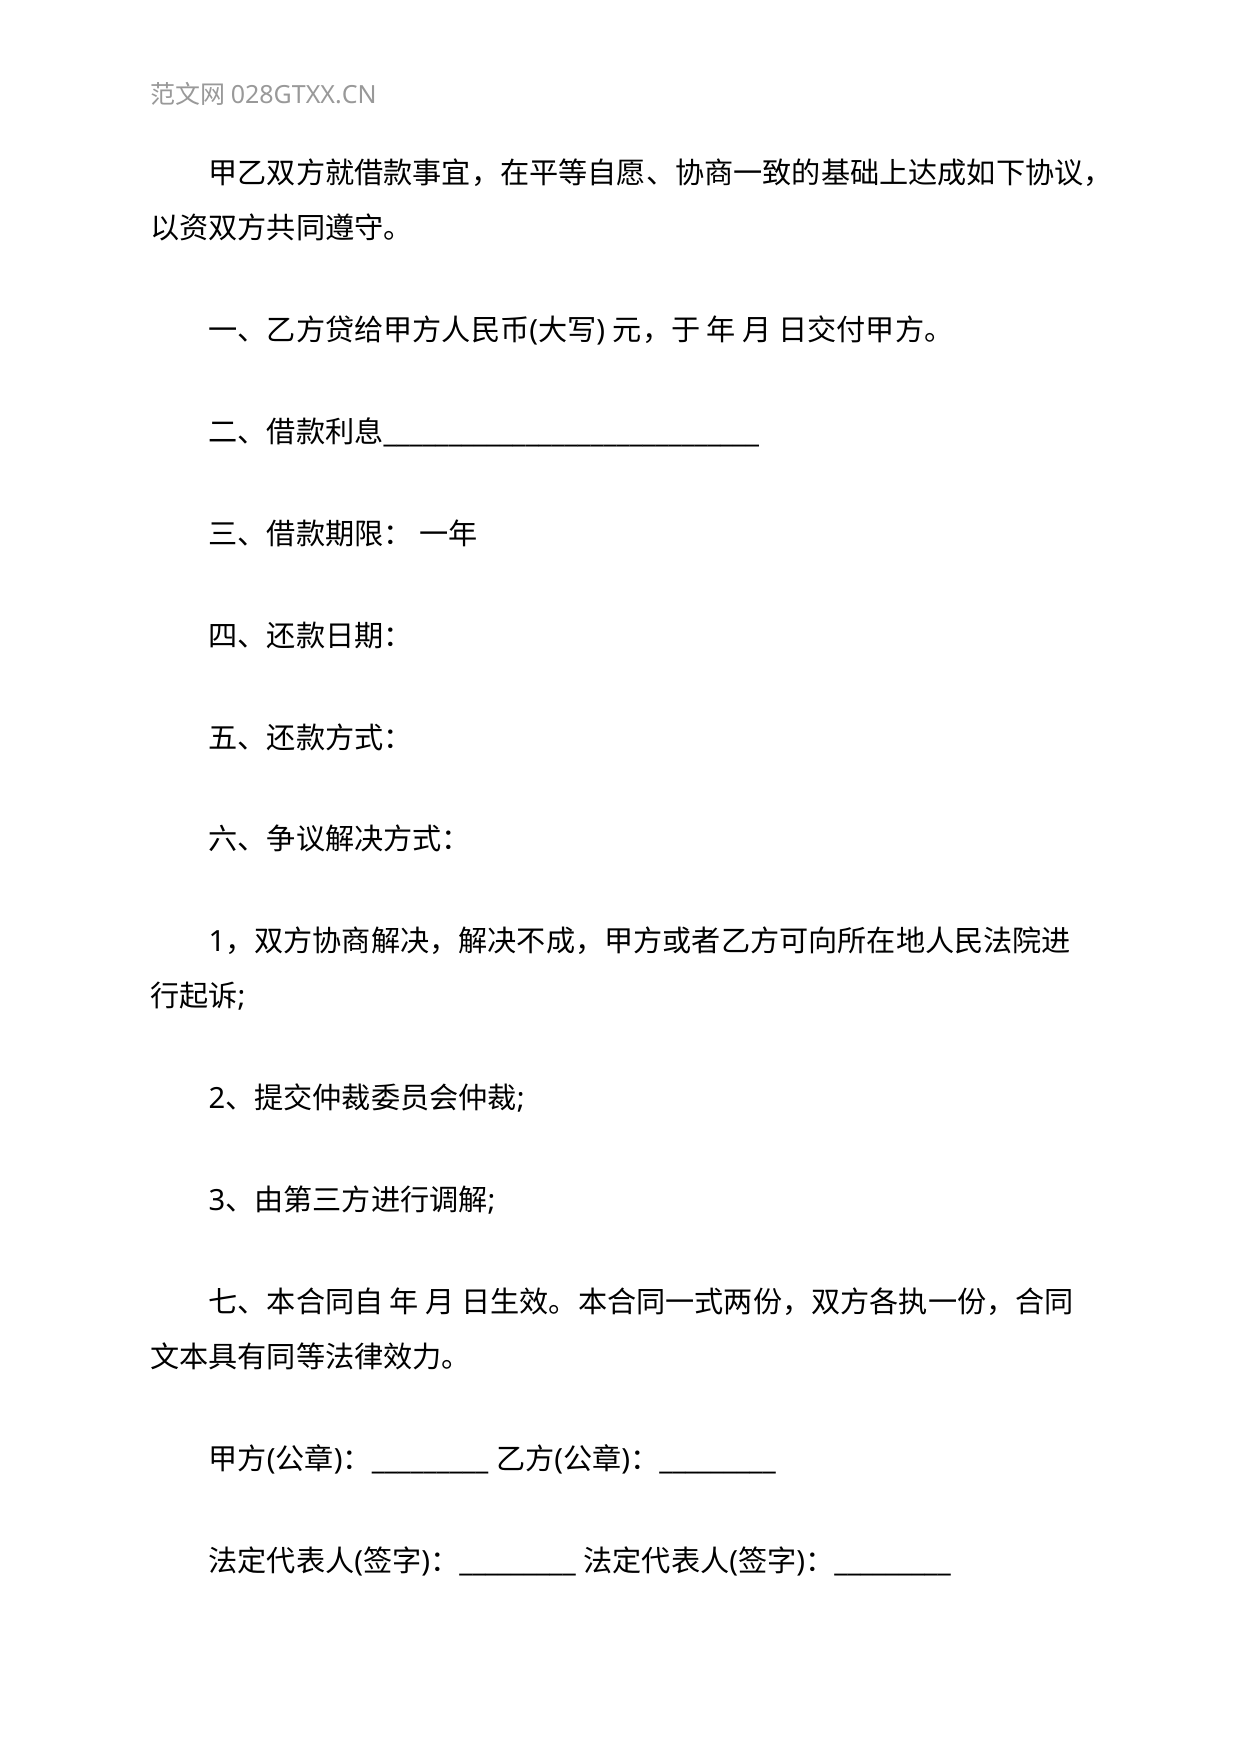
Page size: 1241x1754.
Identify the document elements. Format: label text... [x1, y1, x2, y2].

text 三、借款期限： 一年 [150, 511, 1090, 553]
text 3、由第三方进行调解; [150, 1177, 1090, 1219]
text 法定代表人(签字)：_________ 法定代表人(签字)：_________ [150, 1537, 1090, 1580]
text 二、借款利息_____________________________ [150, 409, 1090, 451]
text 七、本合同自 年 月 日生效。本合同一式两份，双方各执一份，合同文本具有同等法律效力。 [150, 1279, 1090, 1376]
text 1，双方协商解决，解决不成，甲方或者乙方可向所在地人民法院进行起诉; [150, 918, 1090, 1015]
text 甲方(公章)：_________ 乙方(公章)：_________ [150, 1435, 1090, 1478]
text 四、还款日期： [150, 612, 1090, 655]
text 甲乙双方就借款事宜，在平等自愿、协商一致的基础上达成如下协议，以资双方共同遵守。 [150, 150, 1090, 247]
text 一、乙方贷给甲方人民币(大写) 元，于 年 月 日交付甲方。 [150, 307, 1090, 349]
text 2、提交仲裁委员会仲裁; [150, 1075, 1090, 1117]
text 六、争议解决方式： [150, 816, 1090, 858]
text 五、还款方式： [150, 714, 1090, 756]
